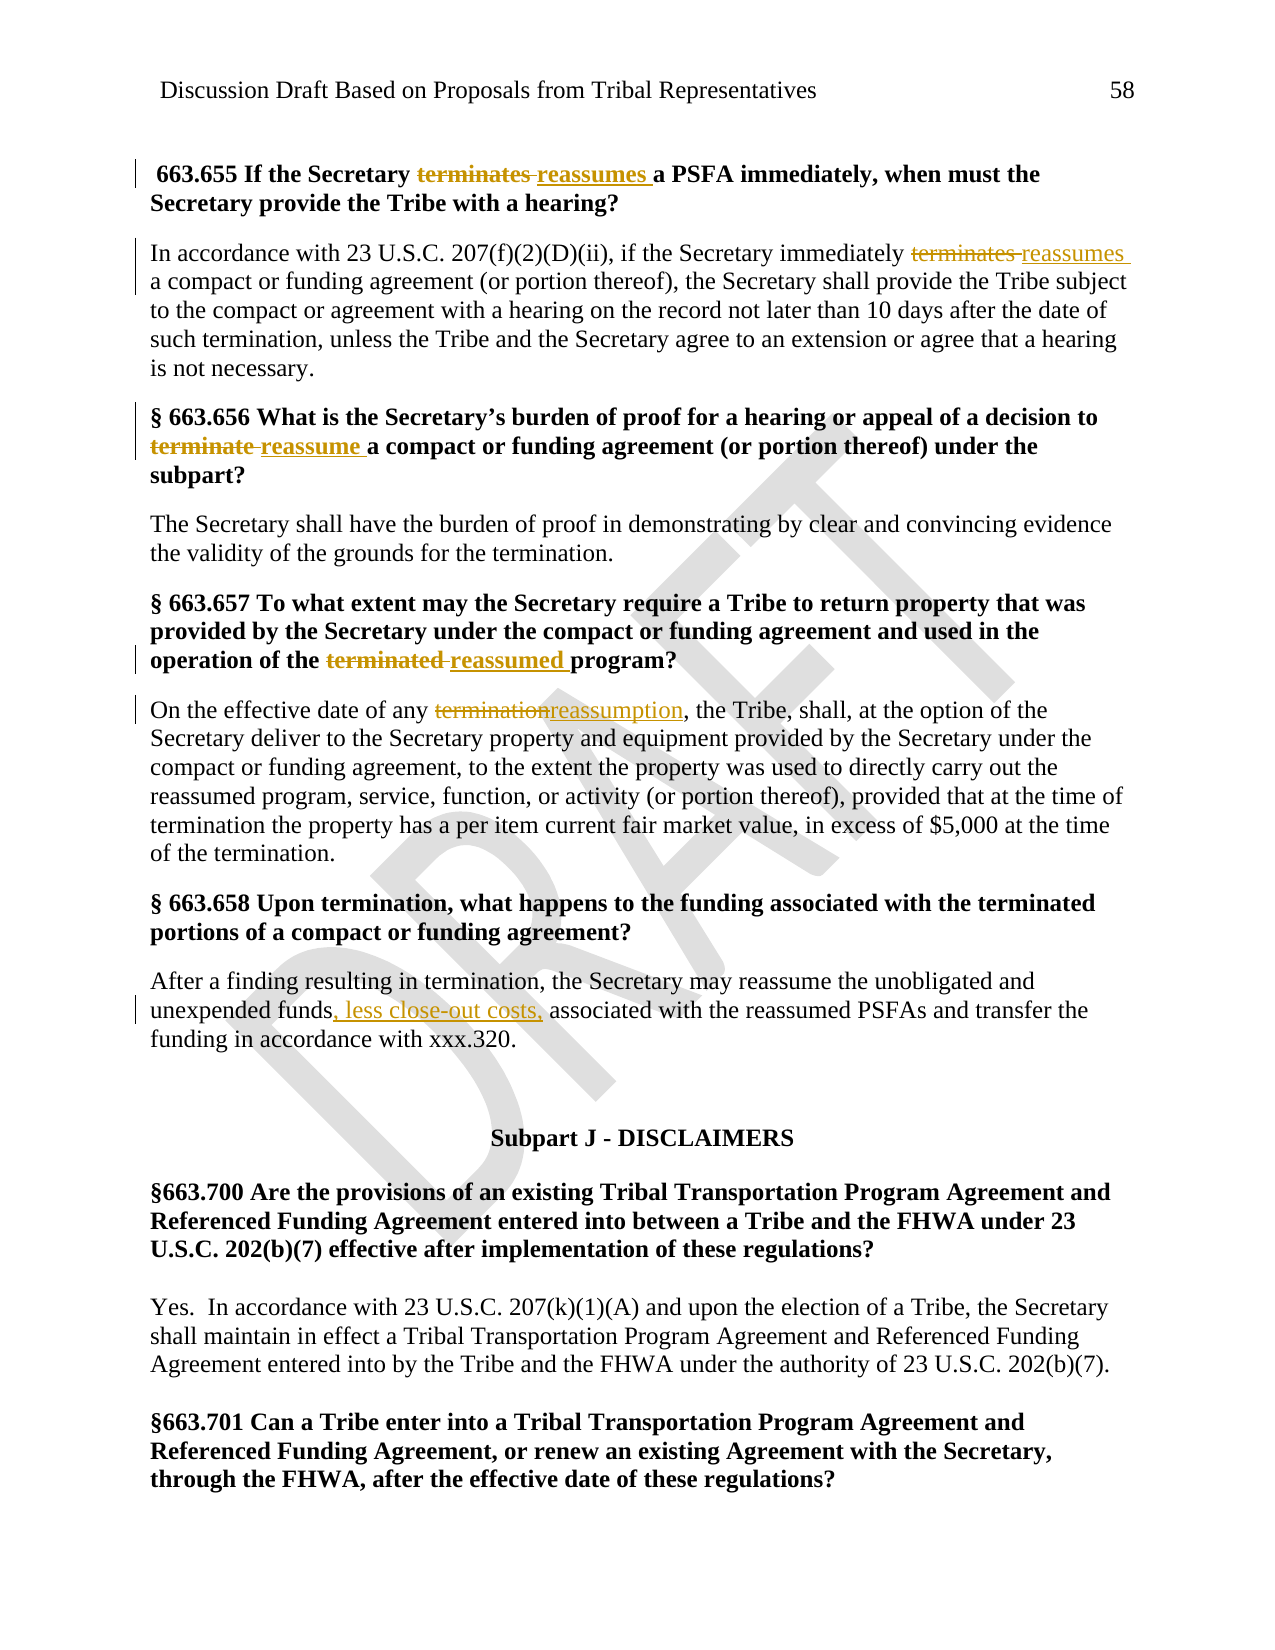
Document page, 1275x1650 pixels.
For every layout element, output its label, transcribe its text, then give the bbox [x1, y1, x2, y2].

text In accordance with 23 U.S.C. 207(f)(2)(D)(ii), if the Secretary immediately a compact or funding agreement (or portion thereof), the Secretary shall provide the Tribe subject to the compact or agreement with a hearing on the record not later than 10 days after the date of such termination, unless the Tribe and the Secretary agree to an extension or agree that a hearing is not necessary. [150, 238, 1134, 381]
text § 663.656 What is the Secretary’s burden of proof for a hearing or appeal of a decision to a compact or funding agreement (or portion thereof) under the subpart? [150, 402, 1134, 488]
text After a finding resulting in termination, the Secretary may reassume the unobligated and unexpended funds associated with the reassumed PSFAs and transfer the funding in accordance with xxx.320. [150, 966, 1134, 1053]
text §663.700 Are the provisions of an existing Tribal Transportation Program Agreement and Referenced Funding Agreement entered into between a Tribe and the FHWA under 23 U.S.C. 202(b)(7) effective after implementation of these regulations? [150, 1177, 1134, 1263]
text The Secretary shall have the burden of proof in demonstrating by clear and convincing evidence the validity of the grounds for the termination. [150, 509, 1134, 567]
text 663.655 If the Secretary a PSFA immediately, when must the Secretary provide the Tribe with a hearing? [150, 159, 1134, 217]
text Yes. In accordance with 23 U.S.C. 207(k)(1)(A) and upon the election of a Tribe, the Secretary shall maintain in effect a Tribal Transportation Program Agreement and Referenced Funding Agreement entered into by the Tribe and the FHWA under the authority of 23 U.S.C. 202(b)(7). [150, 1292, 1134, 1378]
text § 663.658 Upon termination, what happens to the funding associated with the terminated portions of a compact or funding agreement? [150, 888, 1134, 946]
text Subpart J - DISCLAIMERS [150, 1123, 1134, 1152]
text § 663.657 To what extent may the Secretary require a Tribe to return property that was provided by the Secretary under the compact or funding agreement and used in the operation of the program? [150, 588, 1134, 674]
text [150, 1407, 1134, 1493]
text On the effective date of any , the Tribe, shall, at the option of the Secretary deliver to the Secretary property and equipment provided by the Secretary under the compact or funding agreement, to the extent the property was used to directly carry out the reassumed program, service, function, or activity (or portion thereof), provided that at the time of termination the property has a per item current fair market value, in excess of $5,000 at the time of the termination. [150, 695, 1134, 867]
